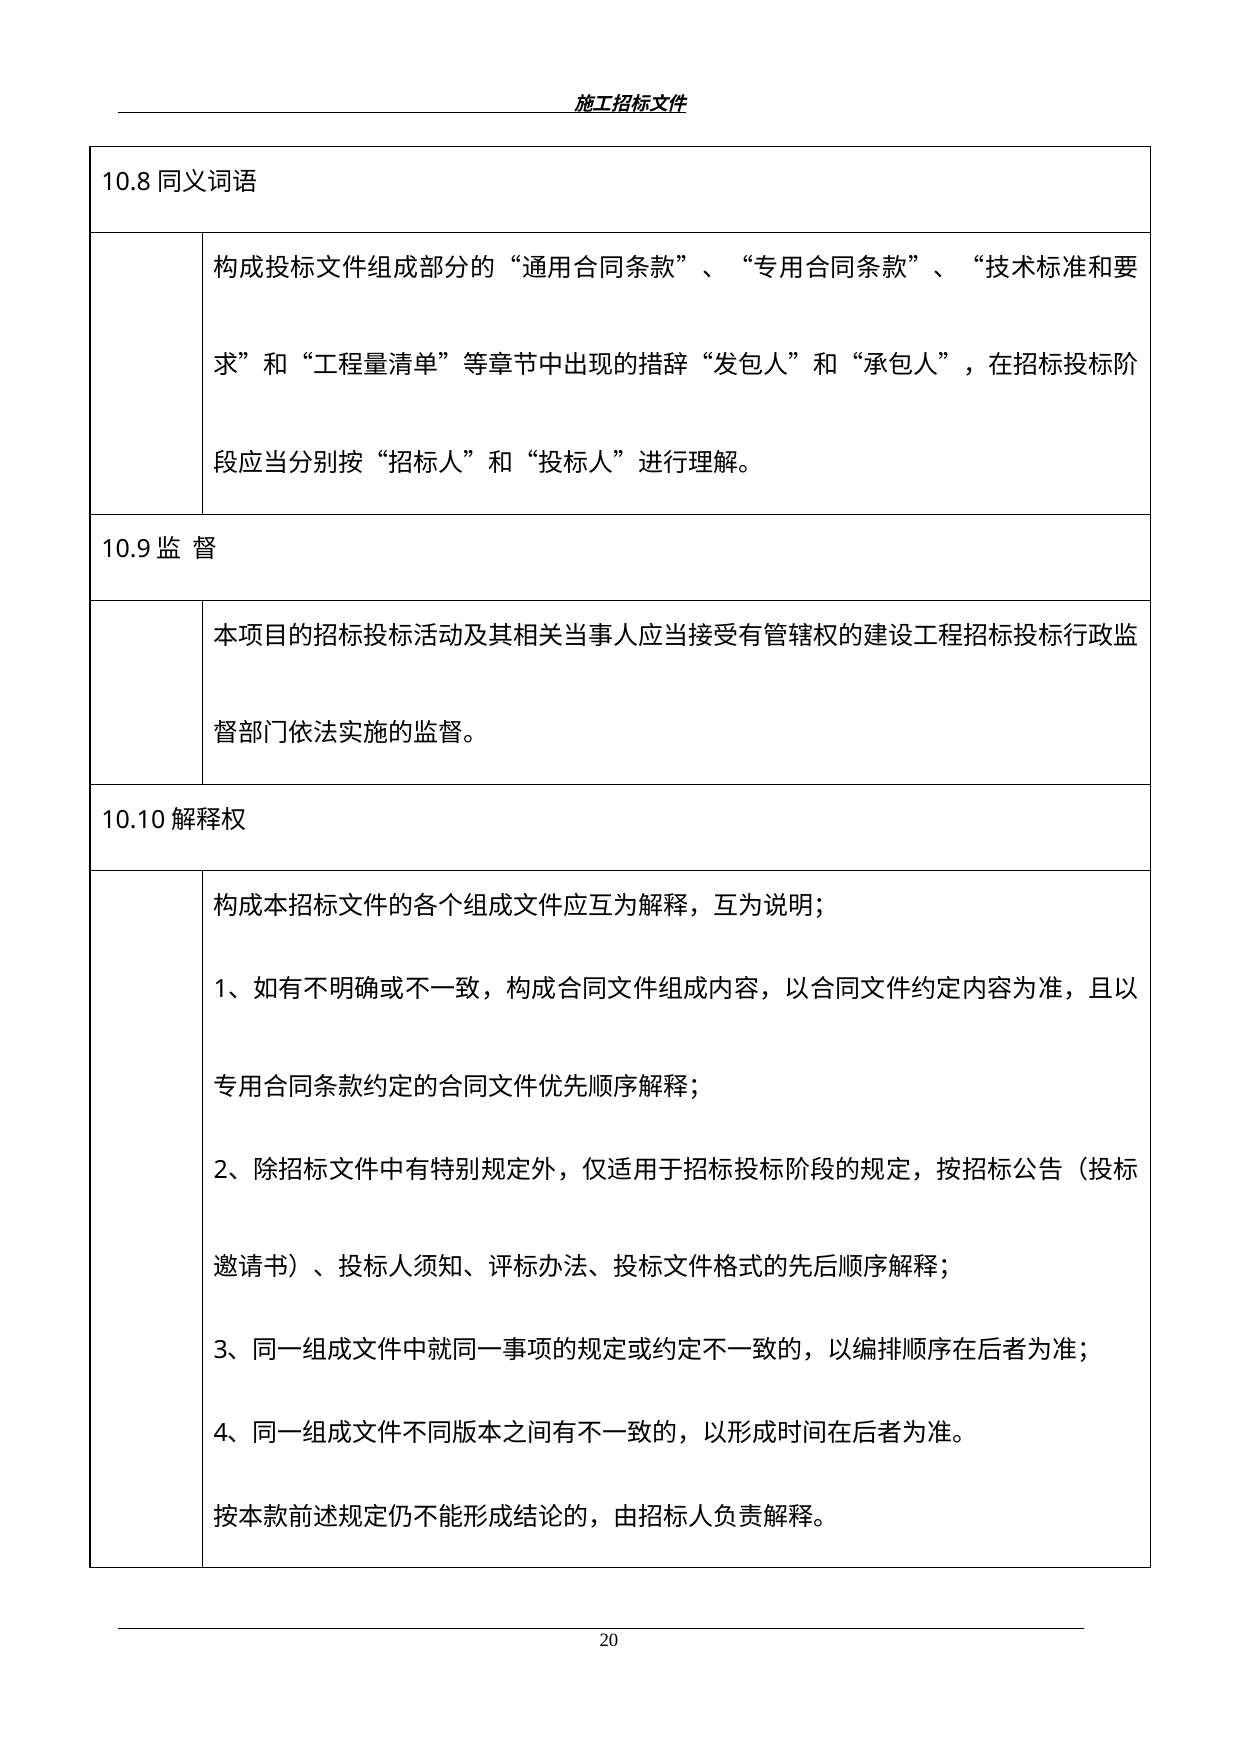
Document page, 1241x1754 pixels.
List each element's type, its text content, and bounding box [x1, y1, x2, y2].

table_cell 10.8 同义词语 [91, 147, 1150, 232]
table_cell 本项目的招标投标活动及其相关当事人应当接受有管辖权的建设工程招标投标行政监督部门依法实施的监督。 [203, 601, 1150, 784]
table_cell [91, 871, 202, 1567]
table_cell 10.10 解释权 [91, 785, 1150, 870]
table_cell [91, 233, 202, 513]
table_cell 10.9监 督 [91, 515, 1150, 600]
table_cell 构成本招标文件的各个组成文件应互为解释，互为说明； 1、如有不明确或不一致，构成合同文件组成内容，以合同文件约定内容为准，且以专用合同条款约定的合同文件优先顺序解释； 2、除招标文件中有特别规定外，仅适用于招标投标阶段的规定，按招标公告（投标邀请书）、投标人须知、评标办法、投标文件格式的先后顺序解释； 3、同一组成文件中就同一事项的规定或约定不一致的，以编排顺序在后者为准； 4、同一组成文件不同版本之间有不一致的，以形成时间在后者为准。 按本款前述规定仍不能形成结论的，由招标人负责解释。 [203, 871, 1150, 1567]
table_cell [91, 601, 202, 784]
table_cell 构成投标文件组成部分的“通用合同条款”、“专用合同条款”、“技术标准和要求”和“工程量清单”等章节中出现的措辞“发包人”和“承包人”，在招标投标阶段应当分别按“招标人”和“投标人”进行理解。 [203, 233, 1150, 513]
